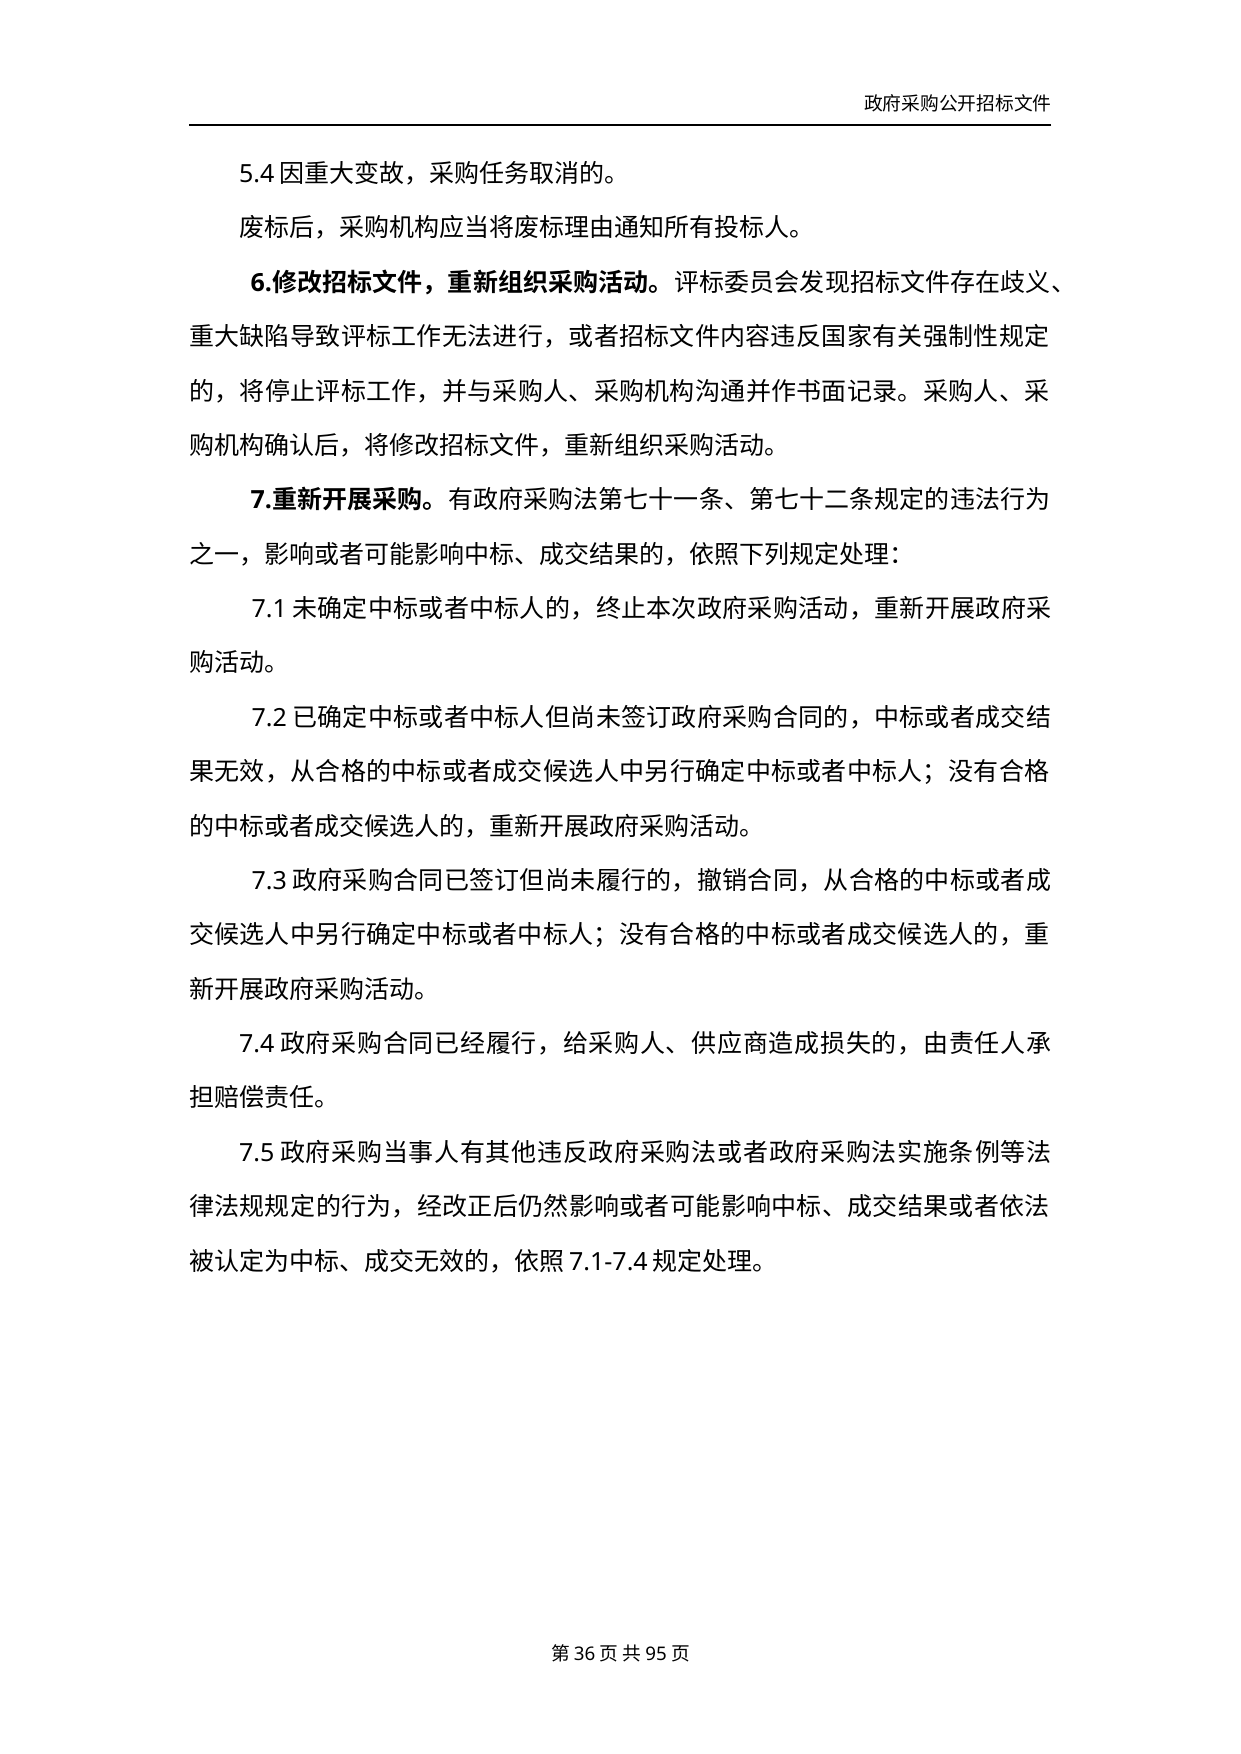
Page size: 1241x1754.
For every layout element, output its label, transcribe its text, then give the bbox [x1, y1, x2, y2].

text 6.修改招标文件，重新组织采购活动。评标委员会发现招标文件存在歧义、重大缺陷导致评标工作无法进行，或者招标文件内容违反国家有关强制性规定的，将停止评标工作，并与采购人、采购机构沟通并作书面记录。采购人、采购机构确认后，将修改招标文件，重新组织采购活动。 [189, 262, 1051, 462]
text 5.4因重大变故，采购任务取消的。 [189, 153, 1051, 190]
text 7.5政府采购当事人有其他违反政府采购法或者政府采购法实施条例等法律法规规定的行为，经改正后仍然影响或者可能影响中标、成交结果或者依法被认定为中标、成交无效的，依照7.1-7.4规定处理。 [189, 1132, 1051, 1277]
text 7.4政府采购合同已经履行，给采购人、供应商造成损失的，由责任人承担赔偿责任。 [189, 1023, 1051, 1114]
text 7.3政府采购合同已签订但尚未履行的，撤销合同，从合格的中标或者成交候选人中另行确定中标或者中标人；没有合格的中标或者成交候选人的，重新开展政府采购活动。 [189, 860, 1051, 1005]
text 7.1未确定中标或者中标人的，终止本次政府采购活动，重新开展政府采购活动。 [189, 588, 1051, 679]
text 7.2已确定中标或者中标人但尚未签订政府采购合同的，中标或者成交结果无效，从合格的中标或者成交候选人中另行确定中标或者中标人；没有合格的中标或者成交候选人的，重新开展政府采购活动。 [189, 697, 1051, 842]
text 7.重新开展采购。有政府采购法第七十一条、第七十二条规定的违法行为之一，影响或者可能影响中标、成交结果的，依照下列规定处理： [189, 480, 1051, 570]
text 废标后，采购机构应当将废标理由通知所有投标人。 [189, 208, 1051, 244]
